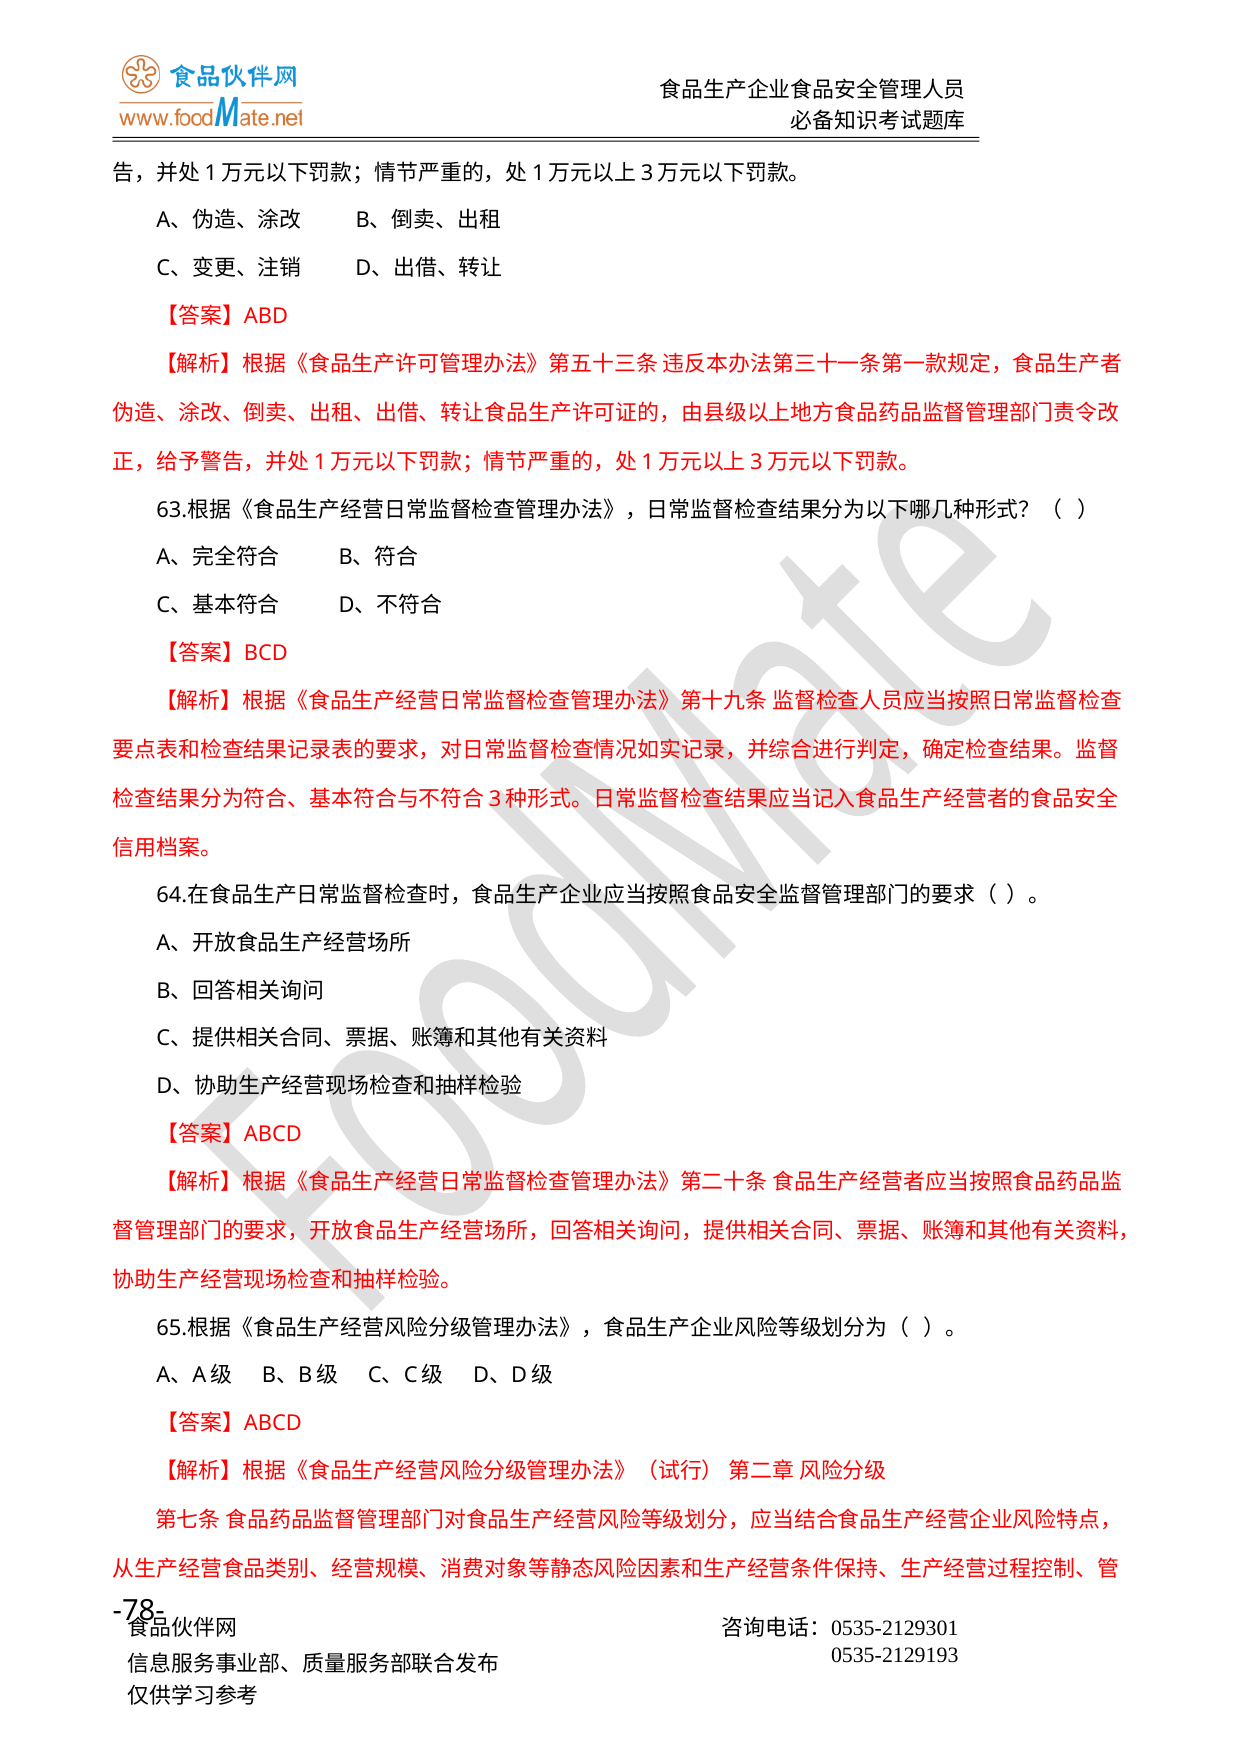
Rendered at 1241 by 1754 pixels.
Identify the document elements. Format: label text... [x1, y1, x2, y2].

text A、完全符合 B、符合 [112, 539, 1128, 571]
list 根据《食品生产经营风险分级管理办法》，食品生产企业风险等级划分为（ ）。 [112, 1309, 1128, 1341]
text C、变更、注销 D、出借、转让 [112, 250, 1128, 282]
text D、协助生产经营现场检查和抽样检验 [112, 1068, 1128, 1099]
text 【答案】BCD [112, 634, 1128, 667]
text A、A级 B、B级 C、C级 D、D级 [112, 1357, 1128, 1389]
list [112, 155, 1128, 186]
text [112, 1501, 1128, 1583]
list 在食品生产日常监督检查时，食品生产企业应当按照食品安全监督管理部门的要求（ ）。 [112, 877, 1128, 909]
text 【解析】根据《食品生产经营日常监督检查管理办法》第十九条 监督检查人员应当按照日常监督检查要点表和检查结果记录表的要求，对日常监督检查情况如实记录，并综合进行判定，确定检查结果。监督检查结果分为符合、基本符合与不符合3种形式。日常监督检查结果应当记入食品生产经营者的食品安全信用档案。 [112, 683, 1128, 862]
text B、回答相关询问 [112, 973, 1128, 1004]
text C、基本符合 D、不符合 [112, 587, 1128, 619]
text 【解析】根据《食品生产经营日常监督检查管理办法》第二十条 食品生产经营者应当按照食品药品监督管理部门的要求，开放食品生产经营场所，回答相关询问，提供相关合同、票据、账簿和其他有关资料，协助生产经营现场检查和抽样检验。 [112, 1164, 1128, 1294]
text C、提供相关合同、票据、账簿和其他有关资料 [112, 1020, 1128, 1052]
picture [119, 55, 303, 132]
list 根据《食品生产经营日常监督检查管理办法》，日常监督检查结果分为以下哪几种形式？（ ） [112, 492, 1128, 523]
text 【解析】根据《食品生产经营风险分级管理办法》（试行） 第二章 风险分级 [112, 1453, 1128, 1486]
text 【答案】ABCD [112, 1115, 1128, 1148]
text 【答案】ABD [112, 297, 1128, 330]
text 【解析】根据《食品生产许可管理办法》第五十三条 违反本办法第三十一条第一款规定，食品生产者伪造、涂改、倒卖、出租、出借、转让食品生产许可证的，由县级以上地方食品药品监督管理部门责令改正，给予警告，并处1万元以下罚款；情节严重的，处1万元以上3万元以下罚款。 [112, 346, 1128, 476]
text A、伪造、涂改 B、倒卖、出租 [112, 202, 1128, 234]
text A、开放食品生产经营场所 [112, 925, 1128, 957]
text 【答案】ABCD [112, 1405, 1128, 1437]
